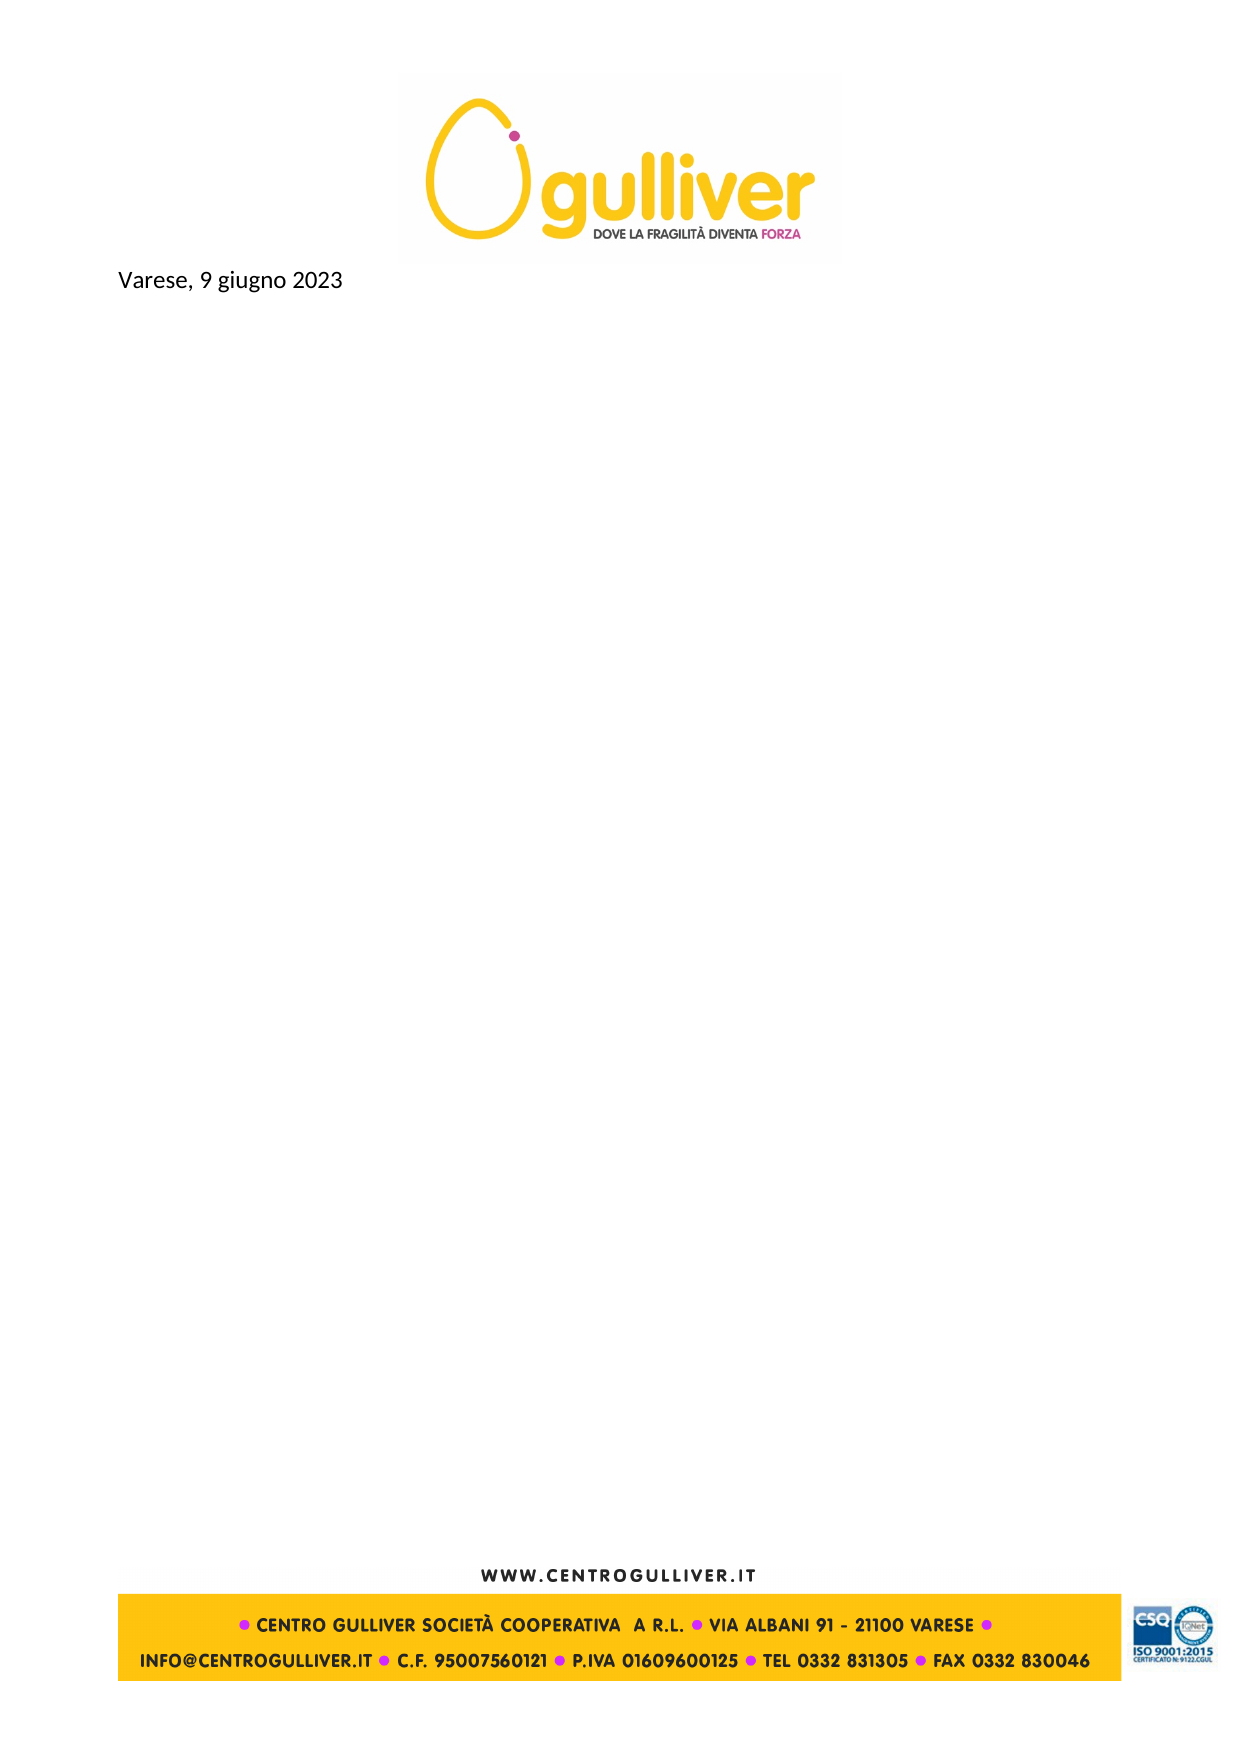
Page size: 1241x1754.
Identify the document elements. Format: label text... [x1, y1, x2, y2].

text Varese, 9 giugno 2023 [118, 264, 1122, 329]
picture [118, 1567, 1221, 1681]
picture [398, 73, 842, 264]
